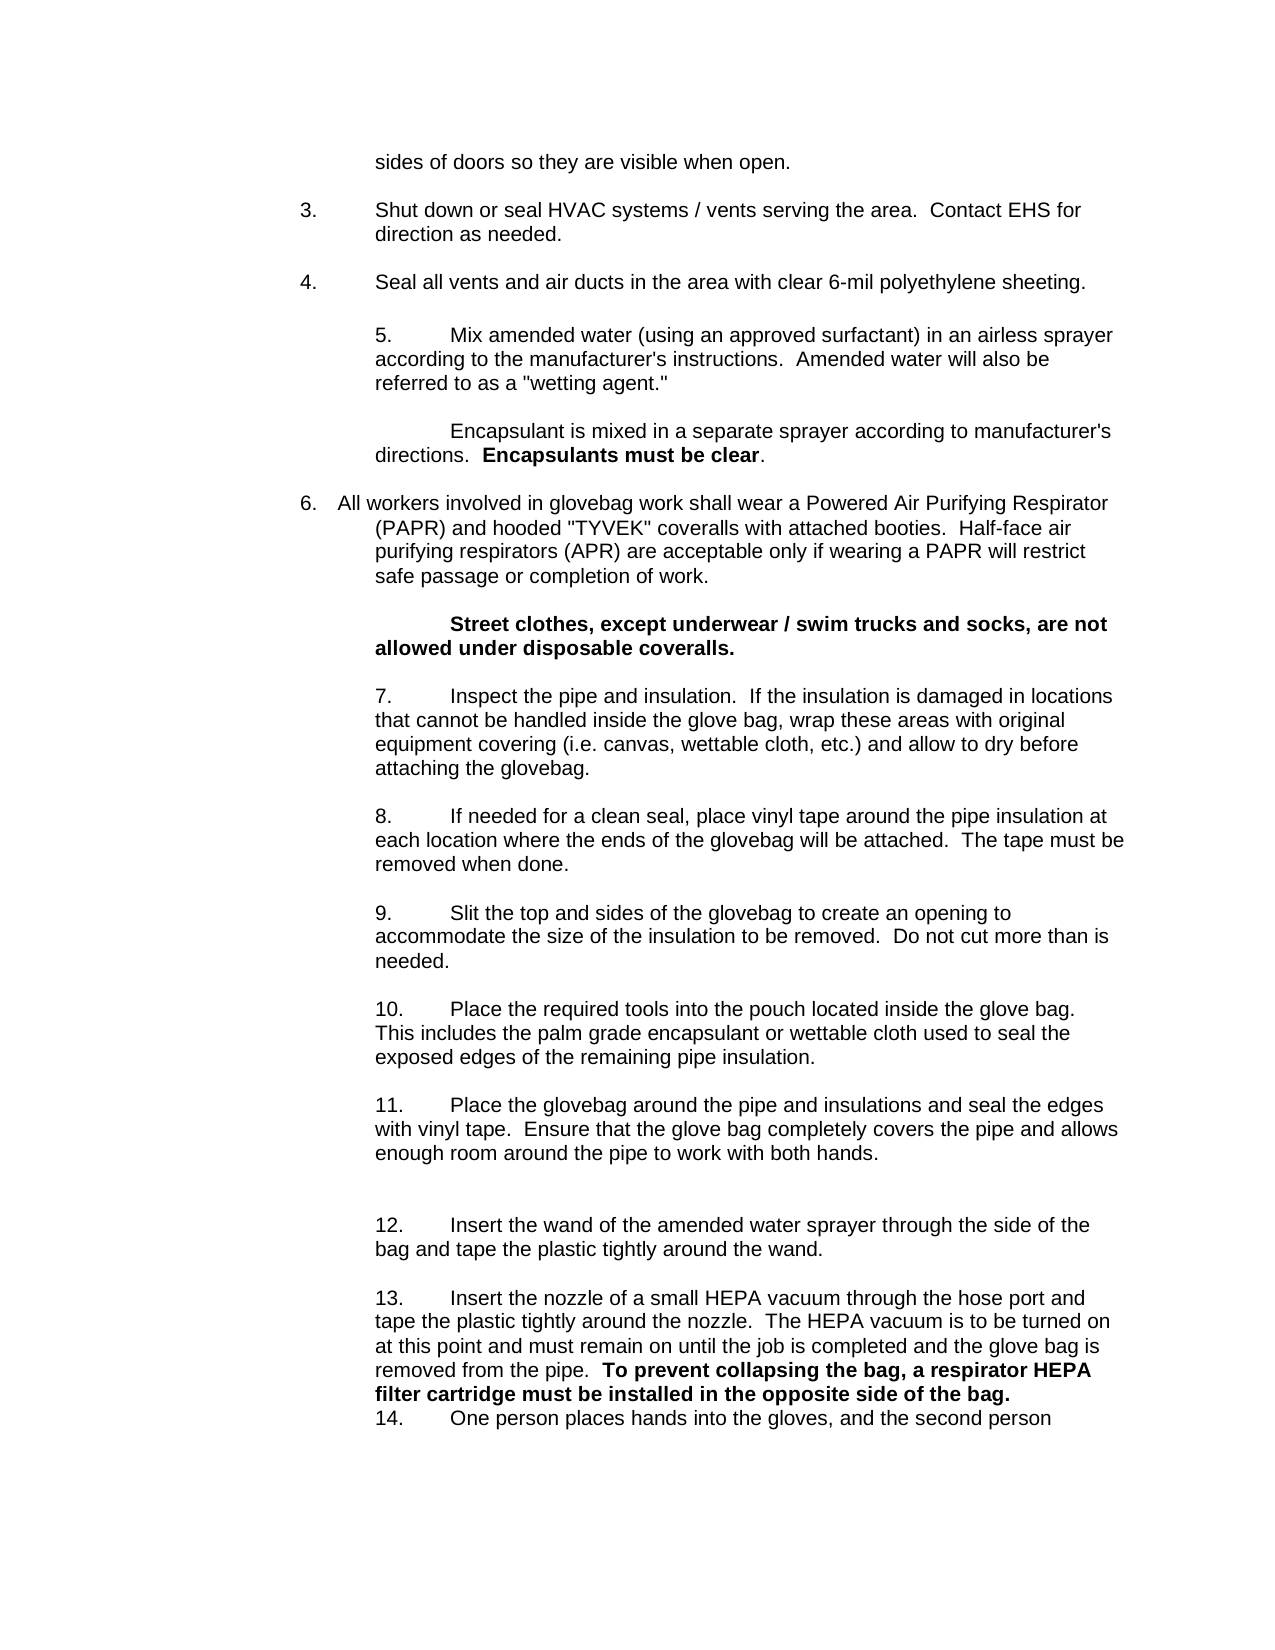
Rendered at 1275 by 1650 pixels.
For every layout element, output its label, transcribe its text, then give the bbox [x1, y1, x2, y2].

text 8. If needed for a clean seal, place vinyl tape around the pipe insulation at each location where the ends of the glovebag will be attached. The tape must be removed when done. [150, 804, 1125, 876]
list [300, 150, 1125, 174]
text 9. Slit the top and sides of the glovebag to create an opening to accommodate the size of the insulation to be removed. Do not cut more than is needed. [150, 900, 1125, 973]
list All workers involved in glovebag work shall wear a Powered Air Purifying Respirator (PAPR) and hooded "TYVEK" coveralls with attached booties. Half-face air purifying respirators (APR) are acceptable only if wearing a PAPR will restrict safe passage or completion of work. [300, 491, 1125, 588]
text 7. Inspect the pipe and insulation. If the insulation is damaged in locations that cannot be handled inside the glove bag, wrap these areas with original equipment covering (i.e. canvas, wettable cloth, etc.) and allow to dry before attaching the glovebag. [150, 684, 1125, 780]
text 4. Seal all vents and air ducts in the area with clear 6-mil polyethylene sheeting. [150, 270, 1125, 294]
text Street clothes, except underwear / swim trucks and socks, are not allowed under disposable coveralls. [150, 612, 1125, 660]
list Shut down or seal HVAC systems / vents serving the area. Contact EHS for direction as needed. [300, 198, 1125, 246]
text 10. Place the required tools into the pouch located inside the glove bag. This includes the palm grade encapsulant or wettable cloth used to seal the exposed edges of the remaining pipe insulation. [150, 997, 1125, 1069]
text Encapsulant is mixed in a separate sprayer according to manufacturer's directions. Encapsulants must be clear. [150, 419, 1125, 467]
text 11. Place the glovebag around the pipe and insulations and seal the edges with vinyl tape. Ensure that the glove bag completely covers the pipe and allows enough room around the pipe to work with both hands. [150, 1093, 1125, 1165]
text 5. Mix amended water (using an approved surfactant) in an airless sprayer according to the manufacturer's instructions. Amended water will also be referred to as a "wetting agent." [150, 323, 1125, 395]
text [150, 1406, 1125, 1430]
text 13. Insert the nozzle of a small HEPA vacuum through the hose port and tape the plastic tightly around the nozzle. The HEPA vacuum is to be turned on at this point and must remain on until the job is completed and the glove bag is removed from the pipe. To prevent collapsing the bag, a respirator HEPA filter cartridge must be installed in the opposite side of the bag. [150, 1285, 1125, 1406]
text 12. Insert the wand of the amended water sprayer through the side of the bag and tape the plastic tightly around the wand. [150, 1213, 1125, 1261]
